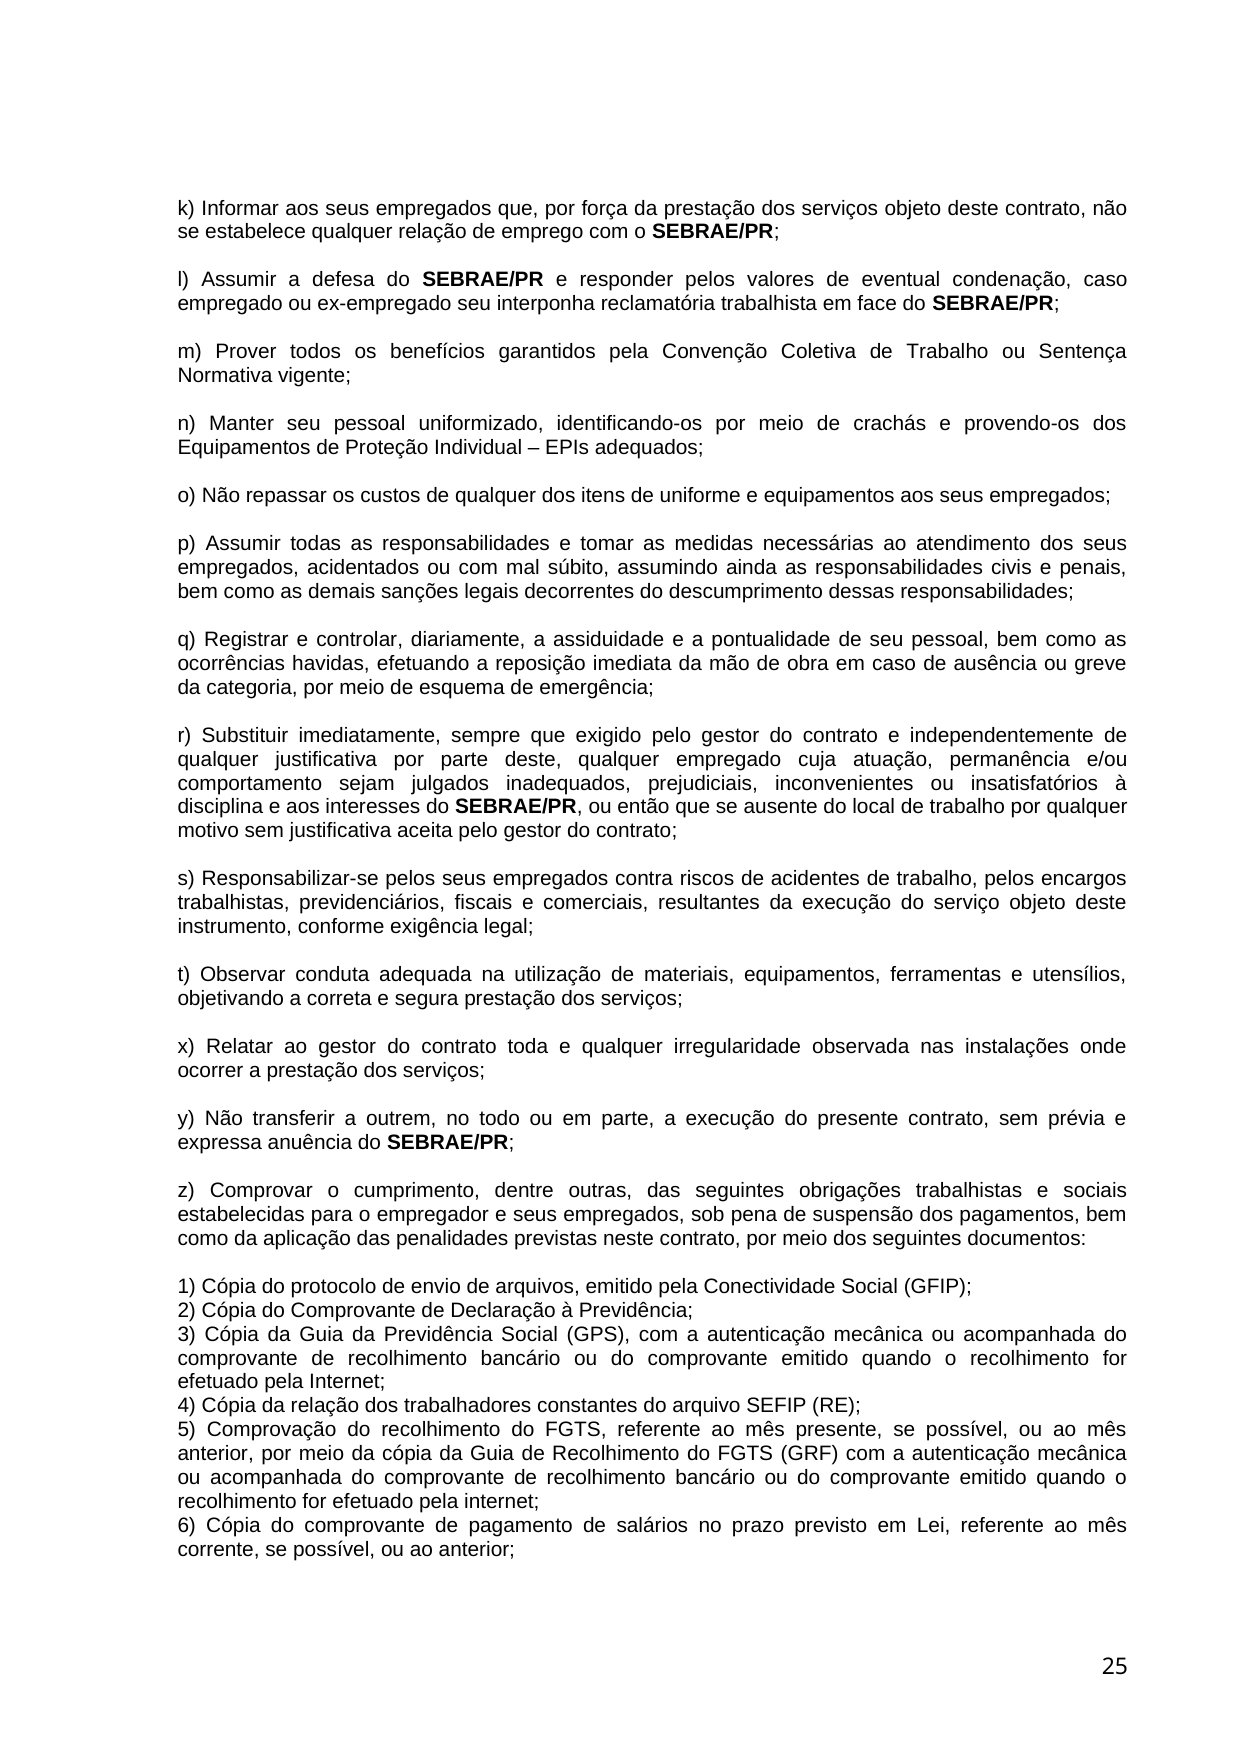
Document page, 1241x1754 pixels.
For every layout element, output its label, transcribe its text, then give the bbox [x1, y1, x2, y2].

list q) Registrar e controlar, diariamente, a assiduidade e a pontualidade de seu pessoal, bem como as ocorrências havidas, efetuando a reposição imediata da mão de obra em caso de ausência ou greve da categoria, por meio de esquema de emergência; [177, 627, 1128, 698]
text 5) Comprovação do recolhimento do FGTS, referente ao mês presente, se possível, ou ao mês anterior, por meio da cópia da Guia de Recolhimento do FGTS (GRF) com a autenticação mecânica ou acompanhada do comprovante de recolhimento bancário ou do comprovante emitido quando o recolhimento for efetuado pela internet; [177, 1417, 1128, 1513]
list z) Comprovar o cumprimento, dentre outras, das seguintes obrigações trabalhistas e sociais estabelecidas para o empregador e seus empregados, sob pena de suspensão dos pagamentos, bem como da aplicação das penalidades previstas neste contrato, por meio dos seguintes documentos: [177, 1178, 1128, 1249]
text 4) Cópia da relação dos trabalhadores constantes do arquivo SEFIP (RE); [177, 1393, 1128, 1417]
list y) Não transferir a outrem, no todo ou em parte, a execução do presente contrato, sem prévia e expressa anuência do SEBRAE/PR; [177, 1106, 1128, 1154]
list m) Prover todos os benefícios garantidos pela Convenção Coletiva de Trabalho ou Sentença Normativa vigente; [177, 339, 1128, 387]
list n) Manter seu pessoal uniformizado, identificando-os por meio de crachás e provendo-os dos Equipamentos de Proteção Individual – EPIs adequados; [177, 411, 1128, 459]
list l) Assumir a defesa do SEBRAE/PR e responder pelos valores de eventual condenação, caso empregado ou ex-empregado seu interponha reclamatória trabalhista em face do SEBRAE/PR; [177, 267, 1128, 315]
list r) Substituir imediatamente, sempre que exigido pelo gestor do contrato e independentemente de qualquer justificativa por parte deste, qualquer empregado cuja atuação, permanência e/ou comportamento sejam julgados inadequados, prejudiciais, inconvenientes ou insatisfatórios à disciplina e aos interesses do SEBRAE/PR, ou então que se ausente do local de trabalho por qualquer motivo sem justificativa aceita pelo gestor do contrato; [177, 722, 1128, 842]
text 2) Cópia do Comprovante de Declaração à Previdência; [177, 1297, 1128, 1321]
list o) Não repassar os custos de qualquer dos itens de uniforme e equipamentos aos seus empregados; [177, 483, 1128, 507]
list p) Assumir todas as responsabilidades e tomar as medidas necessárias ao atendimento dos seus empregados, acidentados ou com mal súbito, assumindo ainda as responsabilidades civis e penais, bem como as demais sanções legais decorrentes do descumprimento dessas responsabilidades; [177, 531, 1128, 603]
list t) Observar conduta adequada na utilização de materiais, equipamentos, ferramentas e utensílios, objetivando a correta e segura prestação dos serviços; [177, 962, 1128, 1010]
text 3) Cópia da Guia da Previdência Social (GPS), com a autenticação mecânica ou acompanhada do comprovante de recolhimento bancário ou do comprovante emitido quando o recolhimento for efetuado pela Internet; [177, 1321, 1128, 1393]
text 1) Cópia do protocolo de envio de arquivos, emitido pela Conectividade Social (GFIP); [177, 1273, 1128, 1297]
list s) Responsabilizar-se pelos seus empregados contra riscos de acidentes de trabalho, pelos encargos trabalhistas, previdenciários, fiscais e comerciais, resultantes da execução do serviço objeto deste instrumento, conforme exigência legal; [177, 866, 1128, 938]
list k) Informar aos seus empregados que, por força da prestação dos serviços objeto deste contrato, não se estabelece qualquer relação de emprego com o SEBRAE/PR; [177, 195, 1128, 243]
list x) Relatar ao gestor do contrato toda e qualquer irregularidade observada nas instalações onde ocorrer a prestação dos serviços; [177, 1034, 1128, 1082]
list 6) Cópia do comprovante de pagamento de salários no prazo previsto em Lei, referente ao mês corrente, se possível, ou ao anterior; [177, 1513, 1128, 1561]
